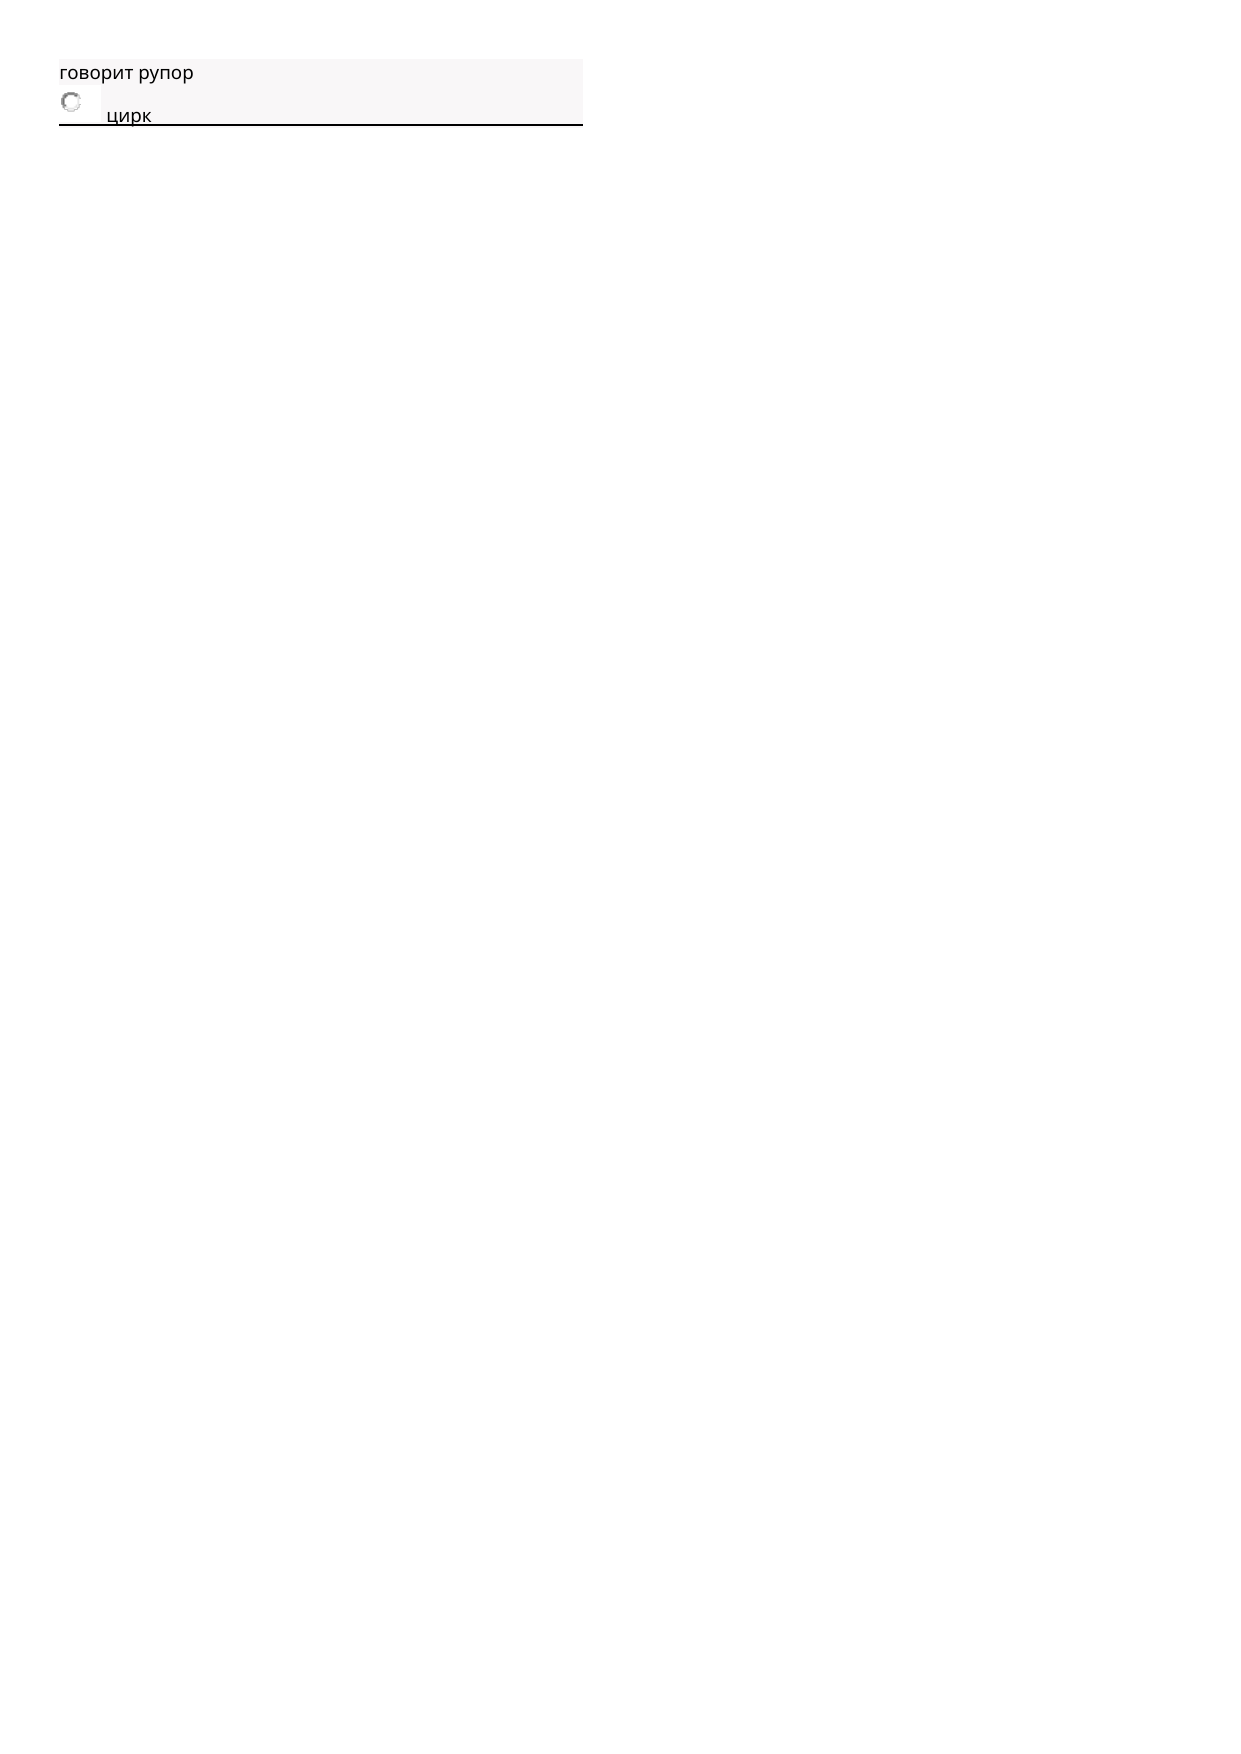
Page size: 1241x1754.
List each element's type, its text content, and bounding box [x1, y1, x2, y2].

text здесь ходит Буратино за углом сотрудники ГИБДД с рупором боковой ветер не пугайтесь, на этом участке дороге часто говорит рупор цирк [59, 59, 583, 124]
